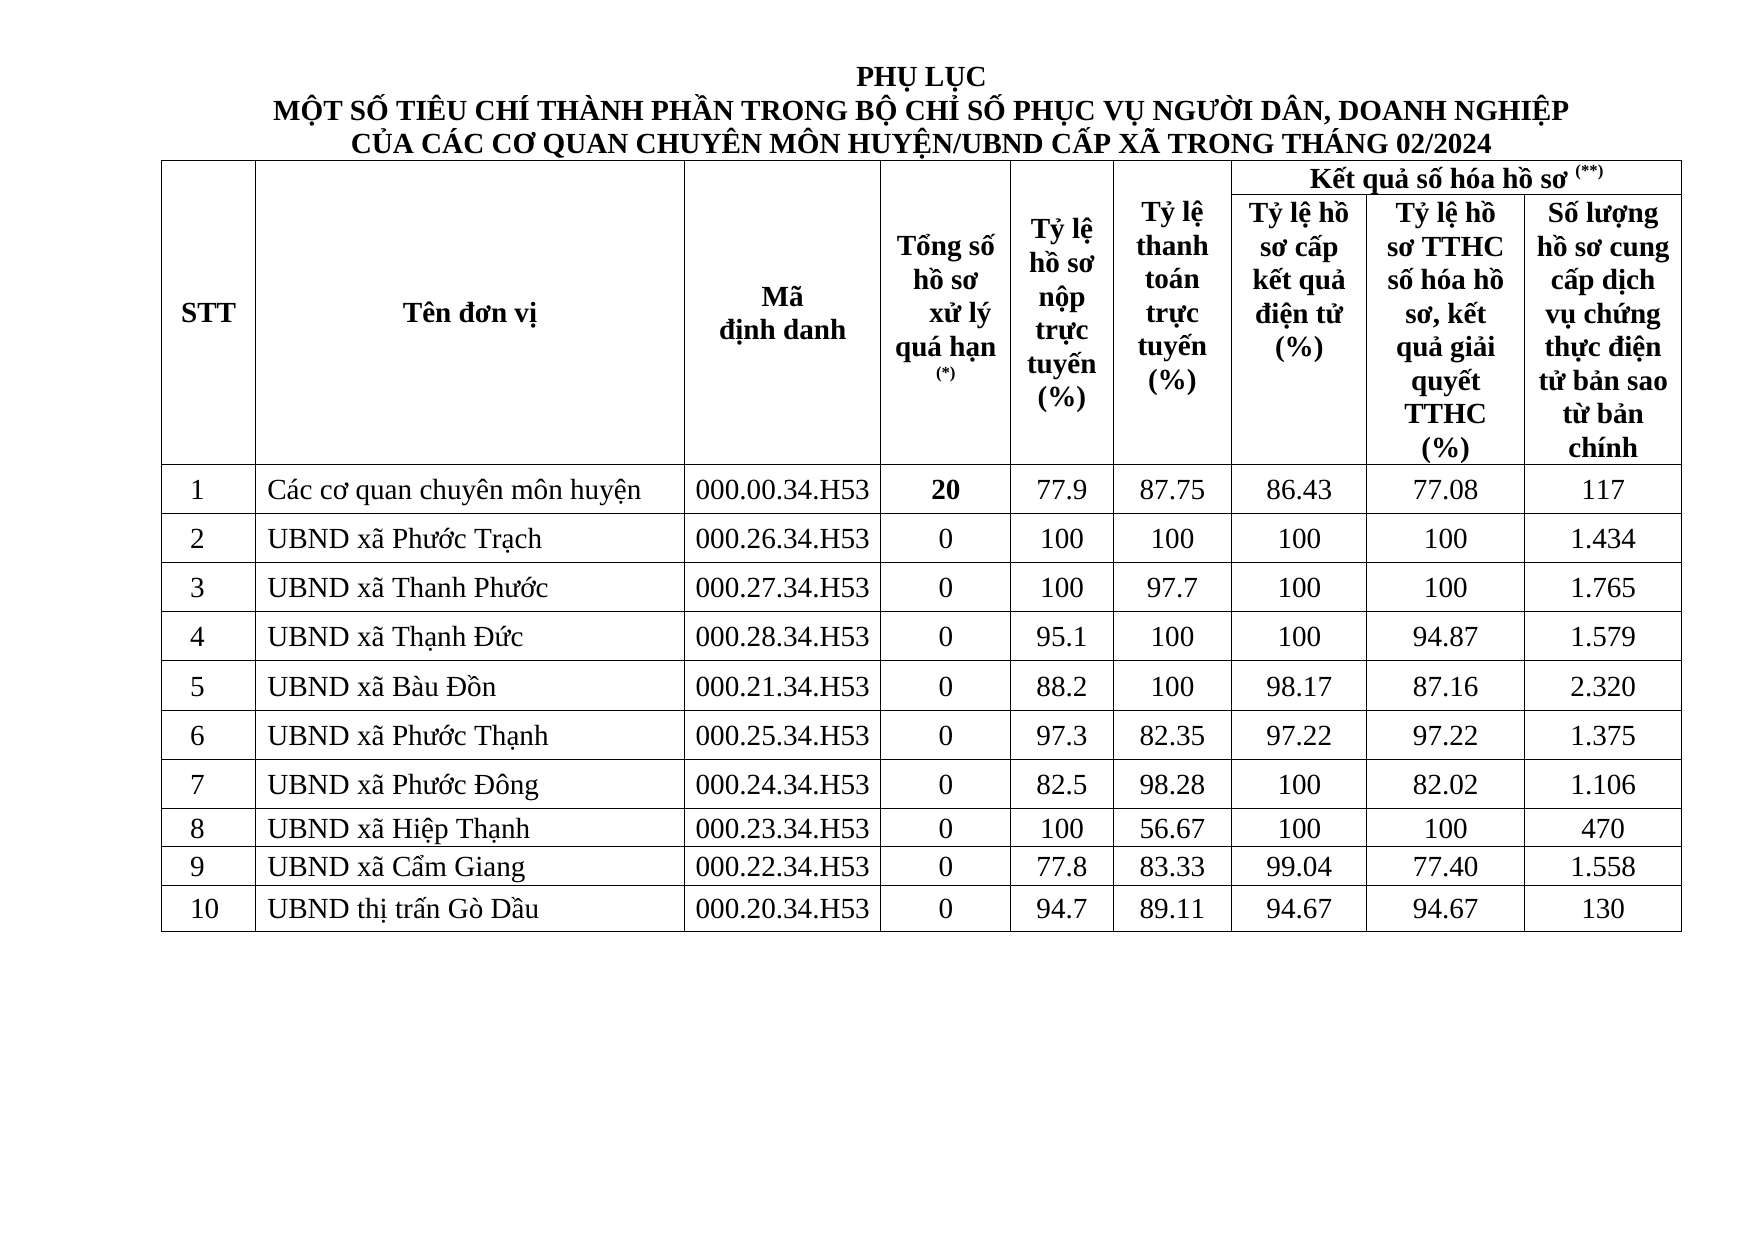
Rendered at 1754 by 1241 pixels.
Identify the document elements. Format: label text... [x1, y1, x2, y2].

table_cell 000.27.34.H53 [685, 563, 880, 611]
text MỘT SỐ TIÊU CHÍ THÀNH PHẦN TRONG BỘ CHỈ SỐ PHỤC VỤ NGƯỜI DÂN, DOANH NGHIỆP [177, 93, 1665, 126]
table_cell [162, 514, 255, 562]
table_header Tỷ lệ thanh toán trực tuyến (%) [1114, 161, 1231, 464]
table_cell 77.9 [1011, 465, 1113, 513]
table_cell 000.23.34.H53 [685, 809, 880, 846]
table_cell 0 [881, 809, 1010, 846]
table_cell 100 [1232, 809, 1366, 846]
table_cell 95.1 [1011, 612, 1113, 660]
table_cell Các cơ quan chuyên môn huyện [256, 465, 684, 513]
table_cell Số lượng hồ sơ cung cấp dịch vụ chứng thực điện tử bản sao từ bản chính [1525, 195, 1681, 464]
table_cell 1.106 [1525, 760, 1681, 808]
table_cell 000.20.34.H53 [685, 886, 880, 931]
table_cell 0 [881, 711, 1010, 759]
table_cell Tỷ lệ hồ sơ cấp kết quả điện tử (%) [1232, 195, 1366, 464]
text CỦA CÁC CƠ QUAN CHUYÊN MÔN HUYỆN/UBND CẤP XÃ TRONG THÁNG 02/2024 [177, 126, 1665, 160]
table_cell 77.08 [1367, 465, 1524, 513]
table_cell 83.33 [1114, 847, 1231, 884]
table_cell 97.22 [1232, 711, 1366, 759]
table_cell 000.25.34.H53 [685, 711, 880, 759]
table_cell [162, 809, 255, 846]
table_cell 100 [1232, 563, 1366, 611]
table_cell 98.17 [1232, 661, 1366, 709]
table_cell 100 [1011, 514, 1113, 562]
table_cell 1.558 [1525, 847, 1681, 884]
table_cell UBND xã Phước Trạch [256, 514, 684, 562]
text PHỤ LỤC [177, 59, 1665, 93]
table_cell UBND xã Bàu Đồn [256, 661, 684, 709]
table_cell 0 [881, 847, 1010, 884]
table_cell [162, 661, 255, 709]
table_cell 0 [881, 612, 1010, 660]
table_cell UBND thị trấn Gò Dầu [256, 886, 684, 931]
table_cell 100 [1011, 563, 1113, 611]
table_cell 100 [1367, 514, 1524, 562]
table_cell 130 [1525, 886, 1681, 931]
table_cell [162, 847, 255, 884]
table_cell 94.67 [1232, 886, 1366, 931]
table_cell UBND xã Phước Đông [256, 760, 684, 808]
table_cell 100 [1114, 612, 1231, 660]
table_cell 94.67 [1367, 886, 1524, 931]
table_cell 87.16 [1367, 661, 1524, 709]
table_cell 100 [1114, 661, 1231, 709]
table_cell 100 [1232, 514, 1366, 562]
table_cell 000.22.34.H53 [685, 847, 880, 884]
table_cell 77.40 [1367, 847, 1524, 884]
table_cell 470 [1525, 809, 1681, 846]
table_cell 1.434 [1525, 514, 1681, 562]
table_cell 20 [881, 465, 1010, 513]
table_cell UBND xã Thạnh Đức [256, 612, 684, 660]
table_cell 88.2 [1011, 661, 1113, 709]
table_cell 0 [881, 661, 1010, 709]
table_cell 89.11 [1114, 886, 1231, 931]
table_cell 87.75 [1114, 465, 1231, 513]
table_cell [162, 886, 255, 931]
table_cell [162, 760, 255, 808]
table_header Kết quả số hóa hồ sơ (**) [1232, 161, 1681, 194]
table_header Mã định danh [685, 161, 880, 464]
table_cell 82.5 [1011, 760, 1113, 808]
table_cell 0 [881, 886, 1010, 931]
table_cell 98.28 [1114, 760, 1231, 808]
table_cell UBND xã Phước Thạnh [256, 711, 684, 759]
table_cell [162, 465, 255, 513]
table_cell 000.28.34.H53 [685, 612, 880, 660]
table_cell 000.21.34.H53 [685, 661, 880, 709]
table_cell 0 [881, 563, 1010, 611]
table_cell 100 [1011, 809, 1113, 846]
table_cell 0 [881, 760, 1010, 808]
table_cell 97.7 [1114, 563, 1231, 611]
table_cell 100 [1232, 760, 1366, 808]
table_header Tổng số hồ sơ xử lý quá hạn (*) [881, 161, 1010, 464]
table_cell 1.765 [1525, 563, 1681, 611]
table_cell 0 [881, 514, 1010, 562]
table_cell 000.26.34.H53 [685, 514, 880, 562]
table_cell 1.375 [1525, 711, 1681, 759]
table_cell UBND xã Cẩm Giang [256, 847, 684, 884]
table_cell 82.35 [1114, 711, 1231, 759]
table_cell 56.67 [1114, 809, 1231, 846]
table_header Tỷ lệ hồ sơ nộp trực tuyến (%) [1011, 161, 1113, 464]
table_cell [162, 612, 255, 660]
table_cell [162, 711, 255, 759]
table_cell Tỷ lệ hồ sơ TTHC số hóa hồ sơ, kết quả giải quyết TTHC (%) [1367, 195, 1524, 464]
table_cell 100 [1367, 563, 1524, 611]
table_cell 97.22 [1367, 711, 1524, 759]
table_cell 94.7 [1011, 886, 1113, 931]
table_header Tên đơn vị [256, 161, 684, 464]
table_cell 000.24.34.H53 [685, 760, 880, 808]
table_cell [162, 563, 255, 611]
table_cell 000.00.34.H53 [685, 465, 880, 513]
table_cell UBND xã Hiệp Thạnh [256, 809, 684, 846]
table_cell 100 [1367, 809, 1524, 846]
table_cell 1.579 [1525, 612, 1681, 660]
table_header STT [162, 161, 255, 464]
table_cell 100 [1232, 612, 1366, 660]
table_cell 97.3 [1011, 711, 1113, 759]
table_cell 86.43 [1232, 465, 1366, 513]
table_cell 94.87 [1367, 612, 1524, 660]
table_cell 2.320 [1525, 661, 1681, 709]
table_cell 100 [1114, 514, 1231, 562]
table_cell 99.04 [1232, 847, 1366, 884]
table_cell 82.02 [1367, 760, 1524, 808]
table_cell 117 [1525, 465, 1681, 513]
table_cell UBND xã Thanh Phước [256, 563, 684, 611]
table_cell 77.8 [1011, 847, 1113, 884]
